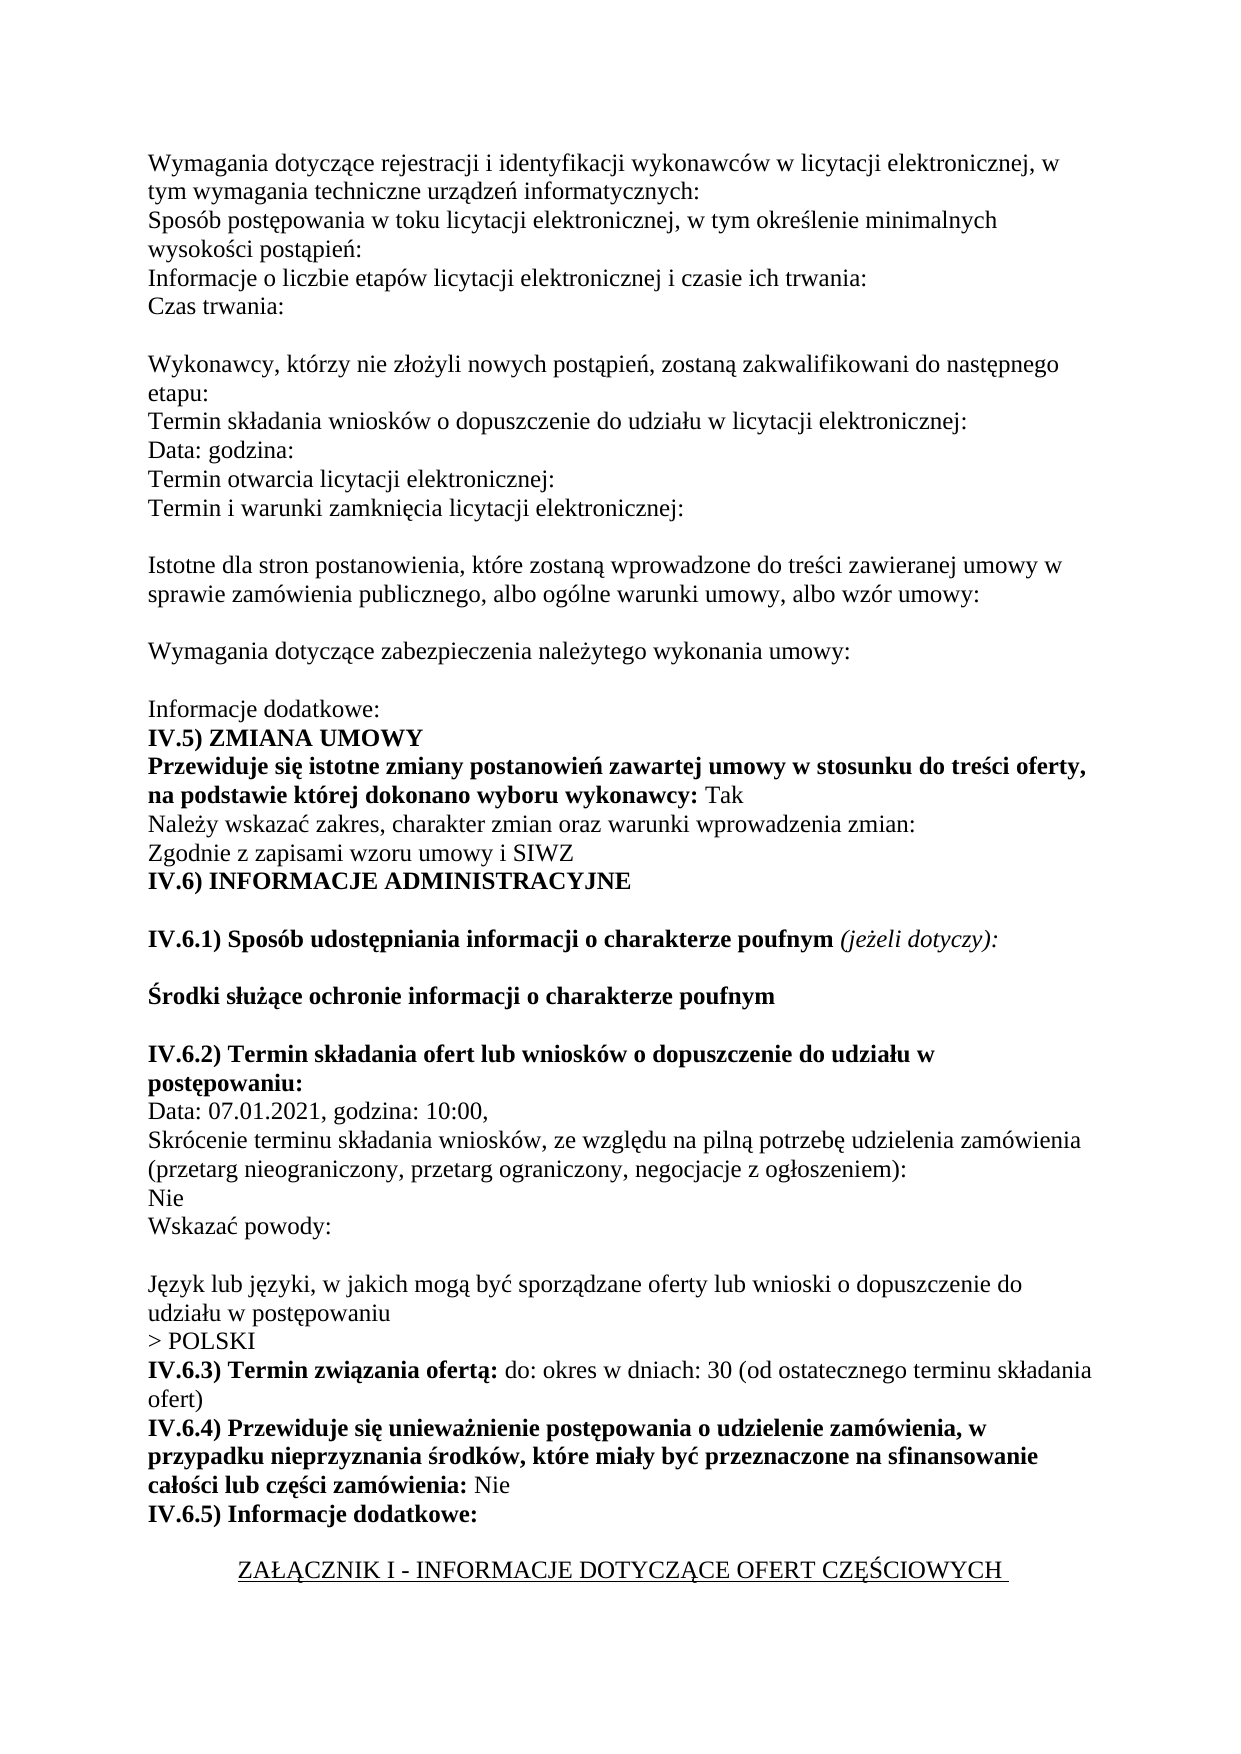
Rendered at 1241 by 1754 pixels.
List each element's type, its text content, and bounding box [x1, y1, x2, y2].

text Istotne dla stron postanowienia, które zostaną wprowadzone do treści zawieranej umowy w sprawie zamówienia publicznego, albo ogólne warunki umowy, albo wzór umowy: [148, 521, 1093, 608]
text Wymagania dotyczące rejestracji i identyfikacji wykonawców w licytacji elektronicznej, w tym wymagania techniczne urządzeń informatycznych: [148, 148, 1093, 205]
text ZAŁĄCZNIK I - INFORMACJE DOTYCZĄCE OFERT CZĘŚCIOWYCH [148, 1556, 1093, 1584]
text Termin i warunki zamknięcia licytacji elektronicznej: [148, 493, 1093, 521]
text Informacje o liczbie etapów licytacji elektronicznej i czasie ich trwania: [148, 263, 1093, 291]
text IV.5) ZMIANA UMOWY Przewiduje się istotne zmiany postanowień zawartej umowy w stosunku do treści oferty, na podstawie której dokonano wyboru wykonawcy: Tak Należy wskazać zakres, charakter zmian oraz warunki wprowadzenia zmian: Zgodnie z zapisami wzoru umowy i SIWZ IV.6) INFORMACJE ADMINISTRACYJNE IV.6.1) Sposób udostępniania informacji o charakterze poufnym (jeżeli dotyczy): Środki służące ochronie informacji o charakterze poufnym IV.6.2) Termin składania ofert lub wniosków o dopuszczenie do udziału w postępowaniu: Data: 07.01.2021, godzina: 10:00, Skrócenie terminu składania wniosków, ze względu na pilną potrzebę udzielenia zamówienia (przetarg nieograniczony, przetarg ograniczony, negocjacje z ogłoszeniem): Nie Wskazać powody: Język lub języki, w jakich mogą być sporządzane oferty lub wnioski o dopuszczenie do udziału w postępowaniu > POLSKI IV.6.3) Termin związania ofertą: do: okres w dniach: 30 (od ostatecznego terminu składania ofert) IV.6.4) Przewiduje się unieważnienie postępowania o udzielenie zamówienia, w przypadku nieprzyznania środków, które miały być przeznaczone na sfinansowanie całości lub części zamówienia: Nie IV.6.5) Informacje dodatkowe: [148, 723, 1093, 1556]
text Czas trwania: Wykonawcy, którzy nie złożyli nowych postąpień, zostaną zakwalifikowani do następnego etapu: [148, 291, 1093, 406]
text Sposób postępowania w toku licytacji elektronicznej, w tym określenie minimalnych wysokości postąpień: [148, 205, 1093, 263]
text Informacje dodatkowe: [148, 665, 1093, 723]
text Termin składania wniosków o dopuszczenie do udziału w licytacji elektronicznej: Data: godzina: Termin otwarcia licytacji elektronicznej: [148, 406, 1093, 493]
text Wymagania dotyczące zabezpieczenia należytego wykonania umowy: [148, 608, 1093, 665]
